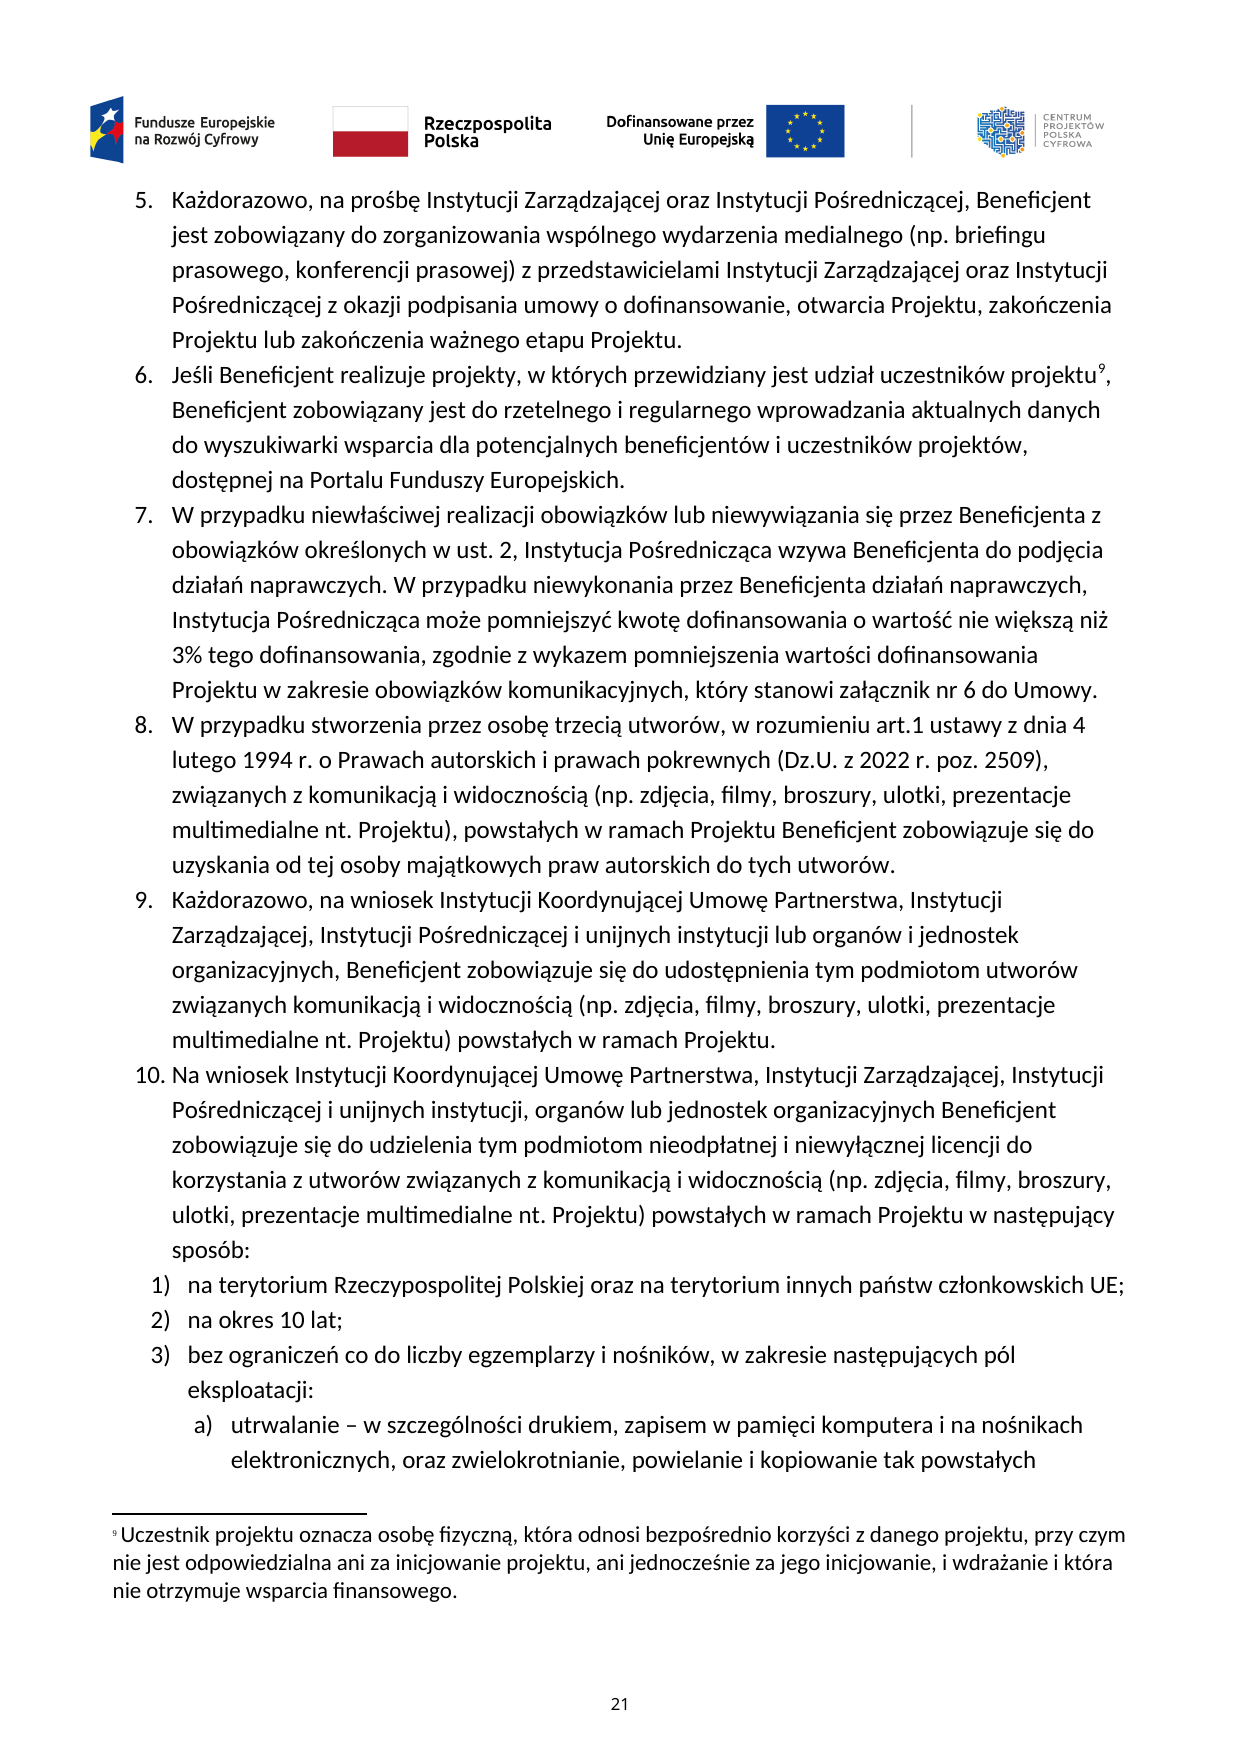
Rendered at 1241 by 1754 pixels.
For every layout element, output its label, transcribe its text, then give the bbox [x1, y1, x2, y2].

picture [68, 73, 1137, 185]
list W przypadku stworzenia przez osobę trzecią utworów, w rozumieniu art.1 ustawy z dnia 4 lutego 1994 r. o Prawach autorskich i prawach pokrewnych (Dz.U. z 2022 r. poz. 2509), związanych z komunikacją i widocznością (np. zdjęcia, filmy, broszury, ulotki, prezentacje multimedialne nt. Projektu), powstałych w ramach Projektu Beneficjent zobowiązuje się do uzyskania od tej osoby majątkowych praw autorskich do tych utworów. [134, 709, 1128, 880]
list na okres 10 lat; [150, 1304, 1128, 1335]
list Na wniosek Instytucji Koordynującej Umowę Partnerstwa, Instytucji Zarządzającej, Instytucji Pośredniczącej i unijnych instytucji, organów lub jednostek organizacyjnych Beneficjent zobowiązuje się do udzielenia tym podmiotom nieodpłatnej i niewyłącznej licencji do korzystania z utworów związanych z komunikacją i widocznością (np. zdjęcia, filmy, broszury, ulotki, prezentacje multimedialne nt. Projektu) powstałych w ramach Projektu w następujący sposób: [134, 1059, 1128, 1265]
list Każdorazowo, na prośbę Instytucji Zarządzającej oraz Instytucji Pośredniczącej, Beneficjent jest zobowiązany do zorganizowania wspólnego wydarzenia medialnego (np. briefingu prasowego, konferencji prasowej) z przedstawicielami Instytucji Zarządzającej oraz Instytucji Pośredniczącej z okazji podpisania umowy o dofinansowanie, otwarcia Projektu, zakończenia Projektu lub zakończenia ważnego etapu Projektu. [134, 185, 1128, 355]
list bez ograniczeń co do liczby egzemplarzy i nośników, w zakresie następujących pól eksploatacji: [150, 1339, 1128, 1405]
list Jeśli Beneficjent realizuje projekty, w których przewidziany jest udział uczestników projektu, Beneficjent zobowiązany jest do rzetelnego i regularnego wprowadzania aktualnych danych do wyszukiwarki wsparcia dla potencjalnych beneficjentów i uczestników projektów, dostępnej na Portalu Funduszy Europejskich. [134, 359, 1128, 495]
list na terytorium Rzeczypospolitej Polskiej oraz na terytorium innych państw członkowskich UE; [150, 1269, 1128, 1300]
list W przypadku niewłaściwej realizacji obowiązków lub niewywiązania się przez Beneficjenta z obowiązków określonych w ust. 2, Instytucja Pośrednicząca wzywa Beneficjenta do podjęcia działań naprawczych. W przypadku niewykonania przez Beneficjenta działań naprawczych, Instytucja Pośrednicząca może pomniejszyć kwotę dofinansowania o wartość nie większą niż 3% tego dofinansowania, zgodnie z wykazem pomniejszenia wartości dofinansowania Projektu w zakresie obowiązków komunikacyjnych, który stanowi załącznik nr 6 do Umowy. [134, 499, 1128, 705]
list Każdorazowo, na wniosek Instytucji Koordynującej Umowę Partnerstwa, Instytucji Zarządzającej, Instytucji Pośredniczącej i unijnych instytucji lub organów i jednostek organizacyjnych, Beneficjent zobowiązuje się do udostępnienia tym podmiotom utworów związanych komunikacją i widocznością (np. zdjęcia, filmy, broszury, ulotki, prezentacje multimedialne nt. Projektu) powstałych w ramach Projektu. [134, 884, 1128, 1055]
